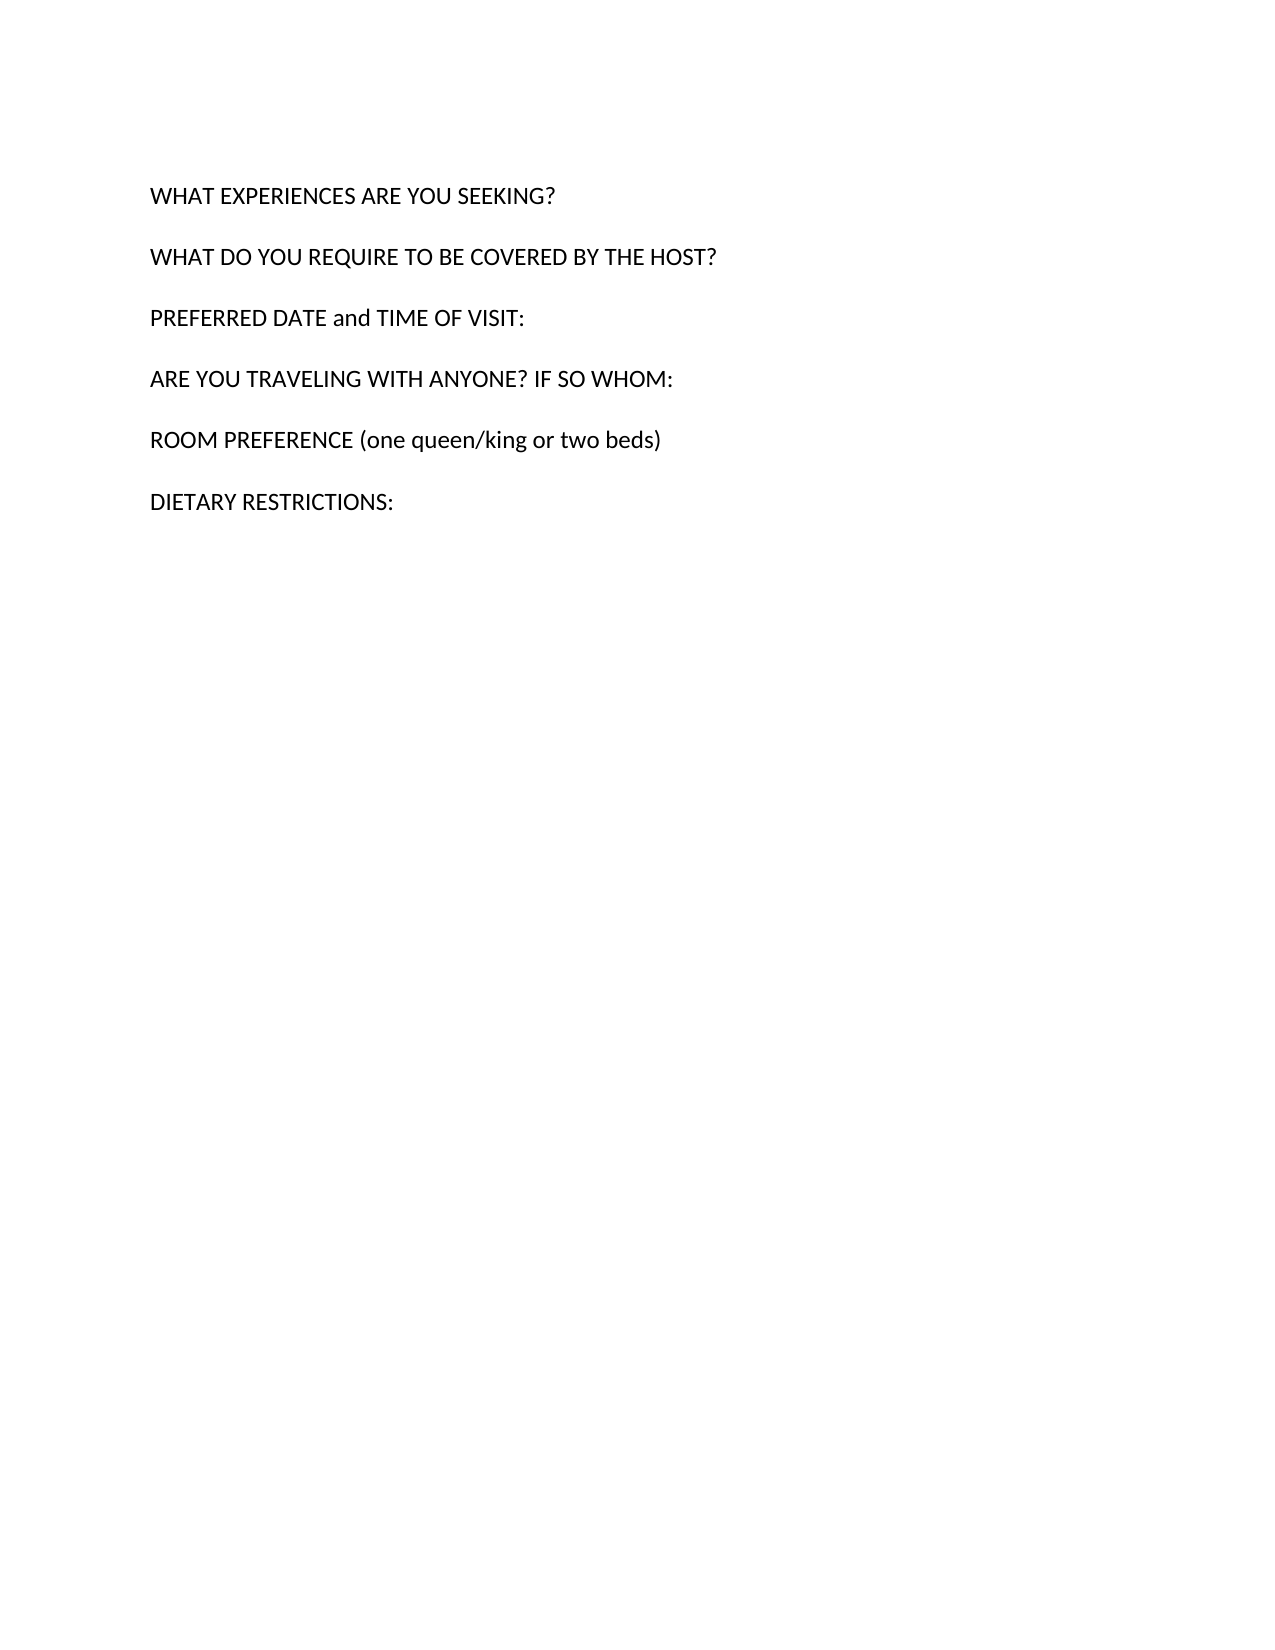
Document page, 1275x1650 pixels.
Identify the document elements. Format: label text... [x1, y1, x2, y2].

text PREFERRED DATE and TIME OF VISIT: [150, 303, 1125, 333]
text ARE YOU TRAVELING WITH ANYONE? IF SO WHOM: [150, 364, 1125, 394]
text DIETARY RESTRICTIONS: [150, 486, 1125, 516]
text ROOM PREFERENCE (one queen/king or two beds) [150, 425, 1125, 455]
text WHAT EXPERIENCES ARE YOU SEEKING? [150, 181, 1125, 211]
text WHAT DO YOU REQUIRE TO BE COVERED BY THE HOST? [150, 242, 1125, 272]
